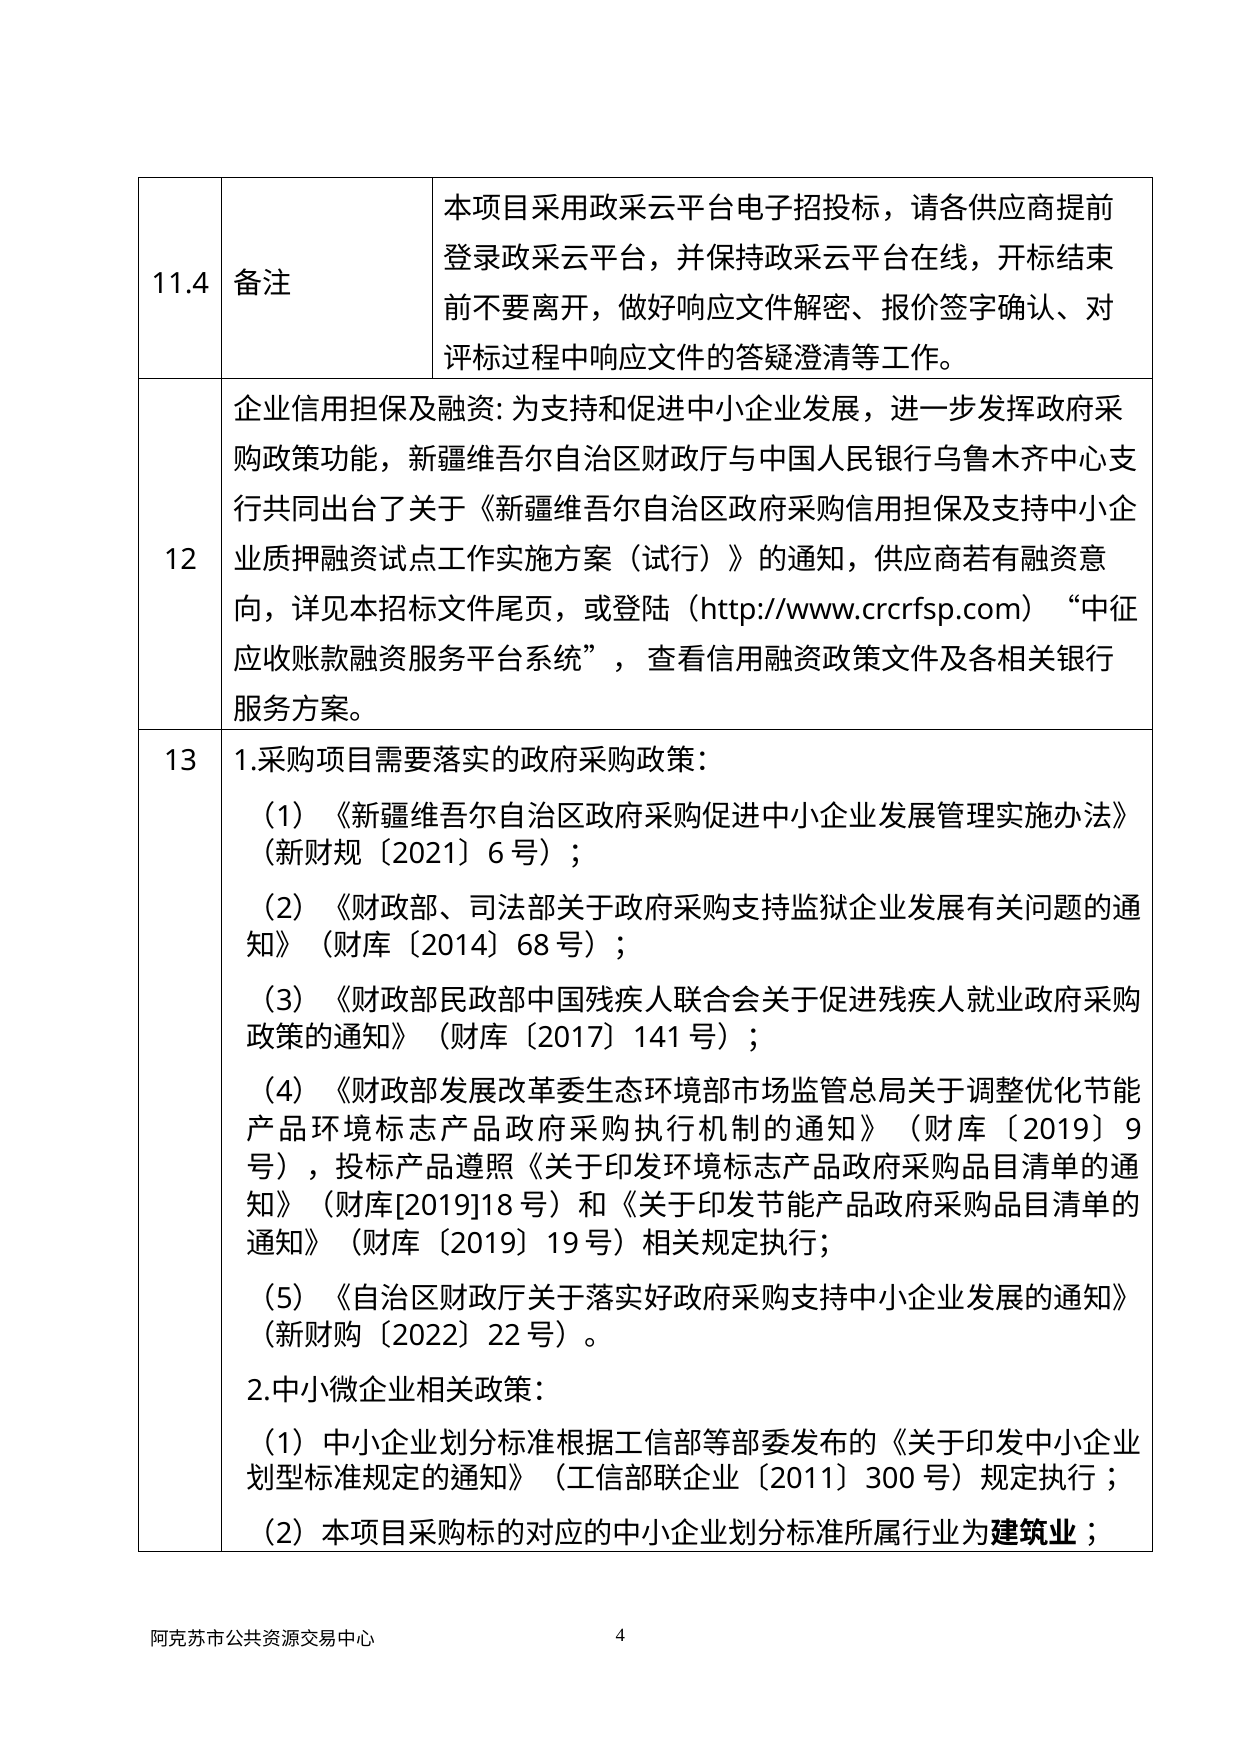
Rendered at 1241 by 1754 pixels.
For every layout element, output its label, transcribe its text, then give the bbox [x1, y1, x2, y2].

table_cell 12 [139, 379, 221, 729]
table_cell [222, 730, 1152, 1551]
table_cell 企业信用担保及融资: 为支持和促进中小企业发展，进一步发挥政府采购政策功能，新疆维吾尔自治区财政厅与中国人民银行乌鲁木齐中心支行共同出台了关于《新疆维吾尔自治区政府采购信用担保及支持中小企业质押融资试点工作实施方案（试行）》的通知，供应商若有融资意向，详见本招标文件尾页，或登陆（http://www.crcrfsp.com）“中征应收账款融资服务平台系统”， 查看信用融资政策文件及各相关银行服务方案。 [222, 379, 1152, 729]
table_cell 备注 [222, 178, 432, 378]
table_cell 11.4 [139, 178, 221, 378]
table_cell 13 [139, 730, 221, 1551]
table_cell 本项目采用政采云平台电子招投标，请各供应商提前登录政采云平台，并保持政采云平台在线，开标结束前不要离开，做好响应文件解密、报价签字确认、对评标过程中响应文件的答疑澄清等工作。 [433, 178, 1152, 378]
